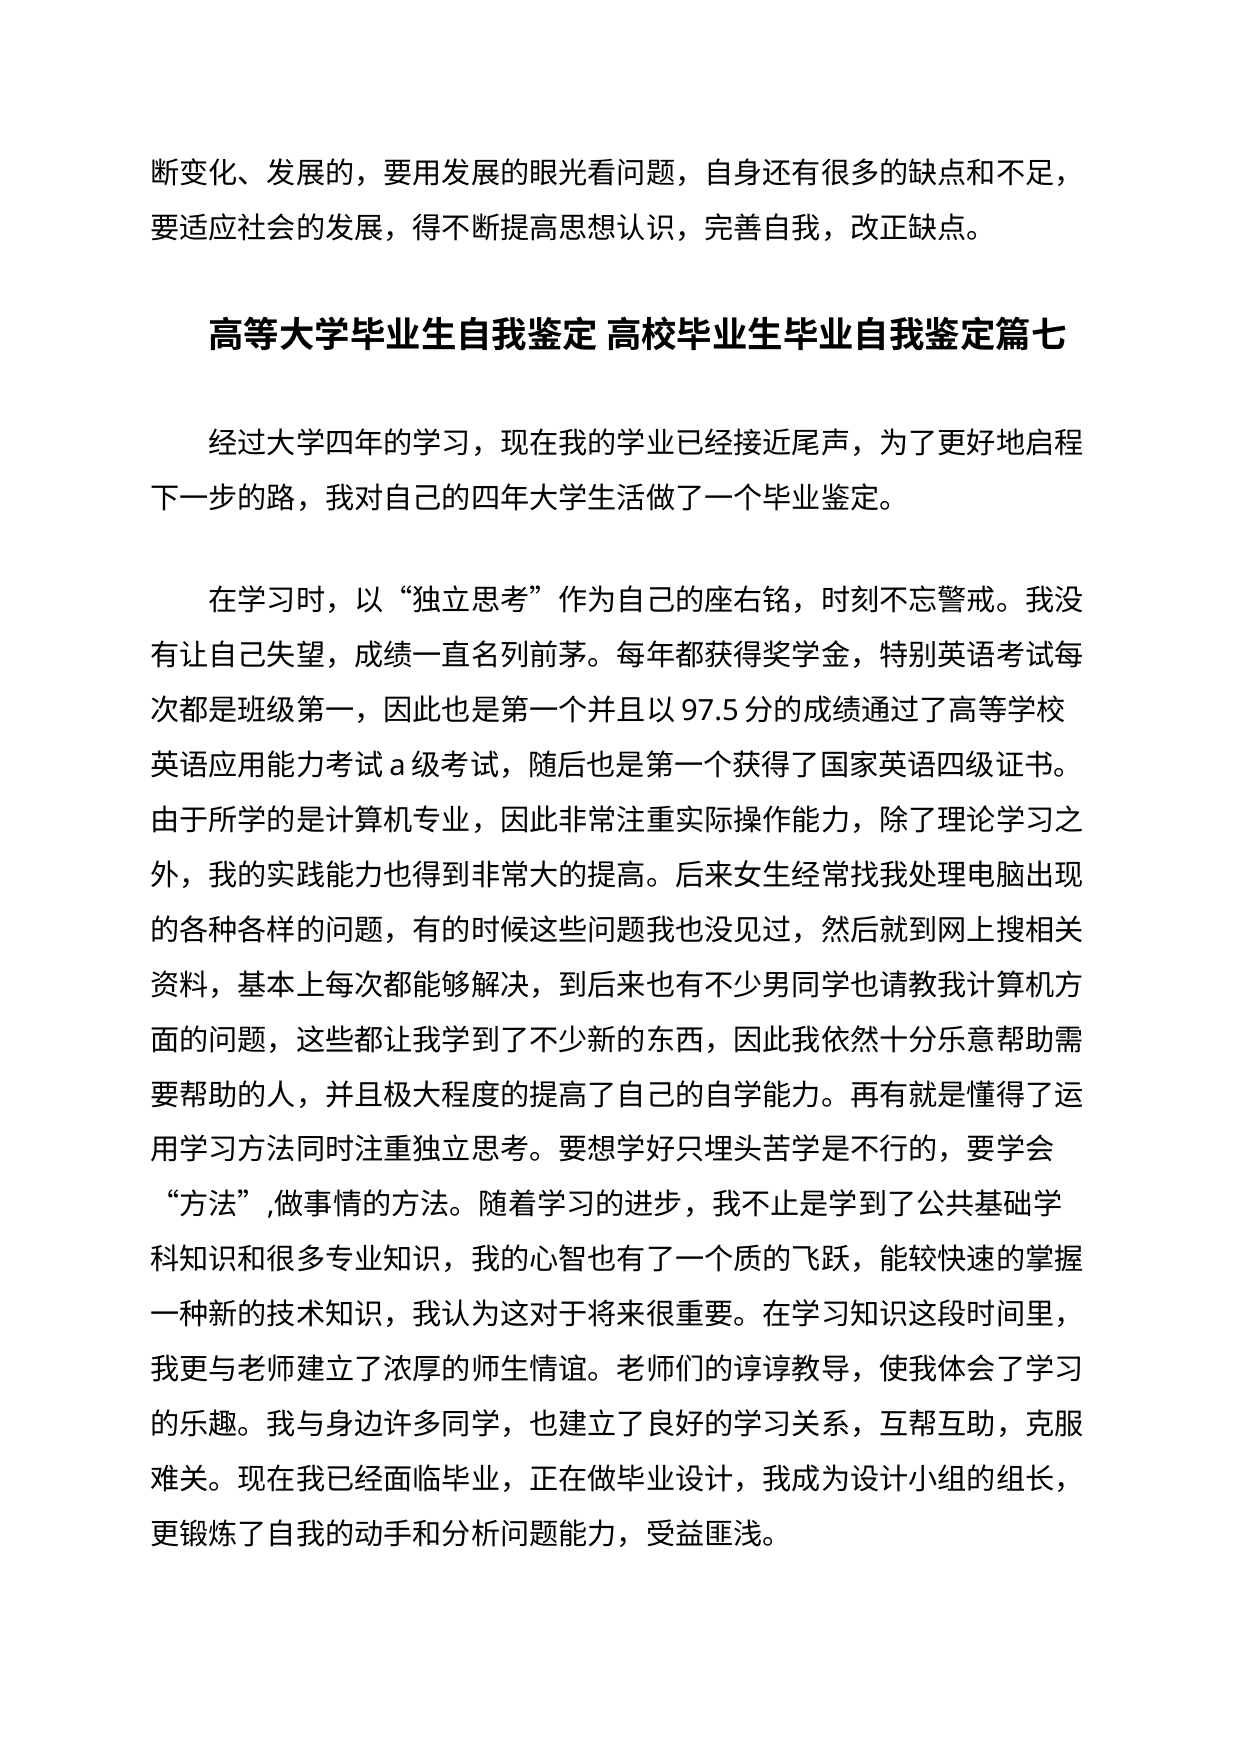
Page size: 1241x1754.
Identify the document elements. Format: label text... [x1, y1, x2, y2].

text 经过大学四年的学习，现在我的学业已经接近尾声，为了更好地启程下一步的路，我对自己的四年大学生活做了一个毕业鉴定。 [150, 420, 1090, 517]
text 在学习时，以“独立思考”作为自己的座右铭，时刻不忘警戒。我没有让自己失望，成绩一直名列前茅。每年都获得奖学金，特别英语考试每次都是班级第一，因此也是第一个并且以97.5分的成绩通过了高等学校英语应用能力考试a级考试，随后也是第一个获得了国家英语四级证书。由于所学的是计算机专业，因此非常注重实际操作能力，除了理论学习之外，我的实践能力也得到非常大的提高。后来女生经常找我处理电脑出现的各种各样的问题，有的时候这些问题我也没见过，然后就到网上搜相关资料，基本上每次都能够解决，到后来也有不少男同学也请教我计算机方面的问题，这些都让我学到了不少新的东西，因此我依然十分乐意帮助需要帮助的人，并且极大程度的提高了自己的自学能力。再有就是懂得了运用学习方法同时注重独立思考。要想学好只埋头苦学是不行的，要学会“方法”,做事情的方法。随着学习的进步，我不止是学到了公共基础学科知识和很多专业知识，我的心智也有了一个质的飞跃，能较快速的掌握一种新的技术知识，我认为这对于将来很重要。在学习知识这段时间里，我更与老师建立了浓厚的师生情谊。老师们的谆谆教导，使我体会了学习的乐趣。我与身边许多同学，也建立了良好的学习关系，互帮互助，克服难关。现在我已经面临毕业，正在做毕业设计，我成为设计小组的组长，更锻炼了自我的动手和分析问题能力，受益匪浅。 [150, 577, 1090, 1553]
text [150, 150, 1090, 247]
text 高等大学毕业生自我鉴定 高校毕业生毕业自我鉴定篇七 [150, 307, 1090, 358]
